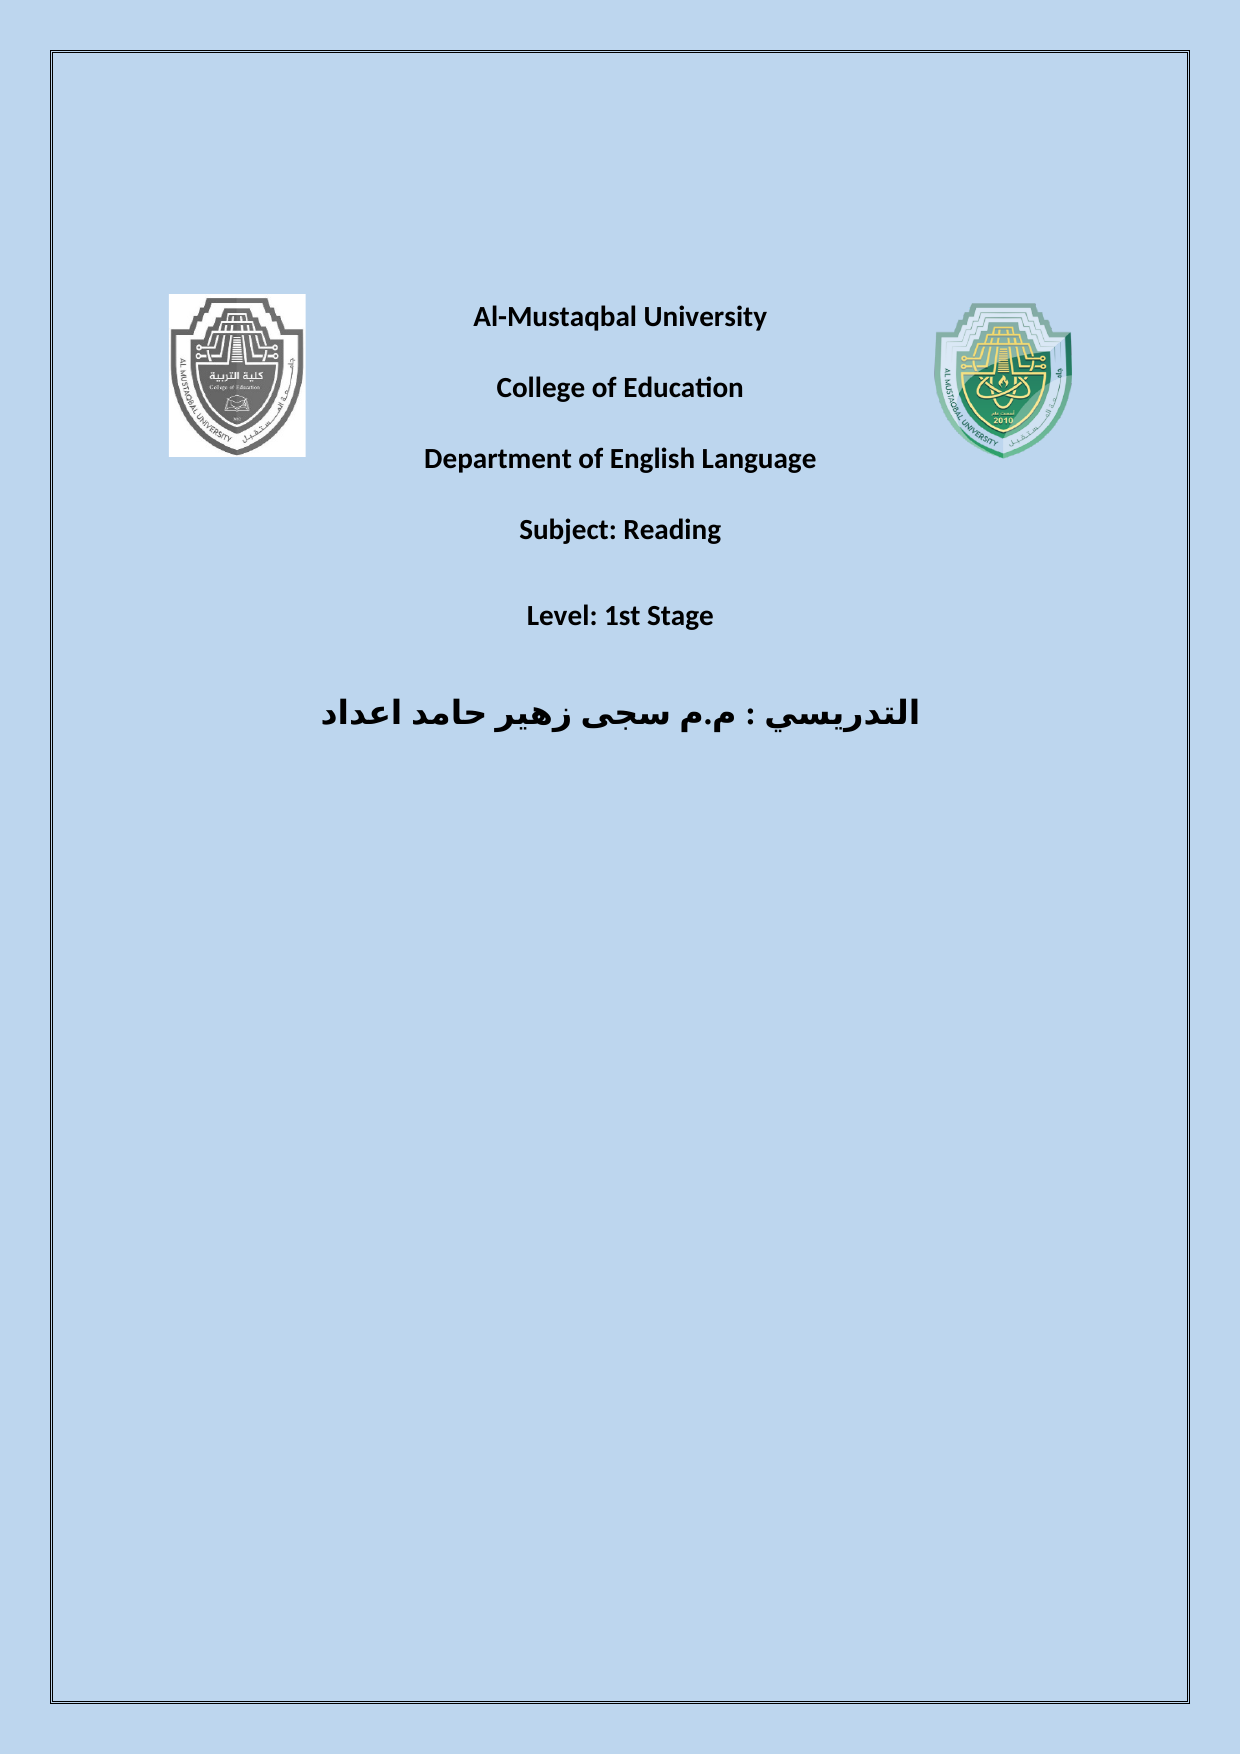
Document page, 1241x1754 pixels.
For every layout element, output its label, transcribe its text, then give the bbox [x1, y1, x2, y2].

text Al-Mustaqbal University College of Education Department of English Language Subject: Reading Level: 1st Stage [112, 298, 1128, 633]
picture [915, 299, 1091, 462]
text التدريسي : م.م سجى زهير حامد اعداد [112, 693, 1128, 731]
picture [168, 294, 306, 457]
